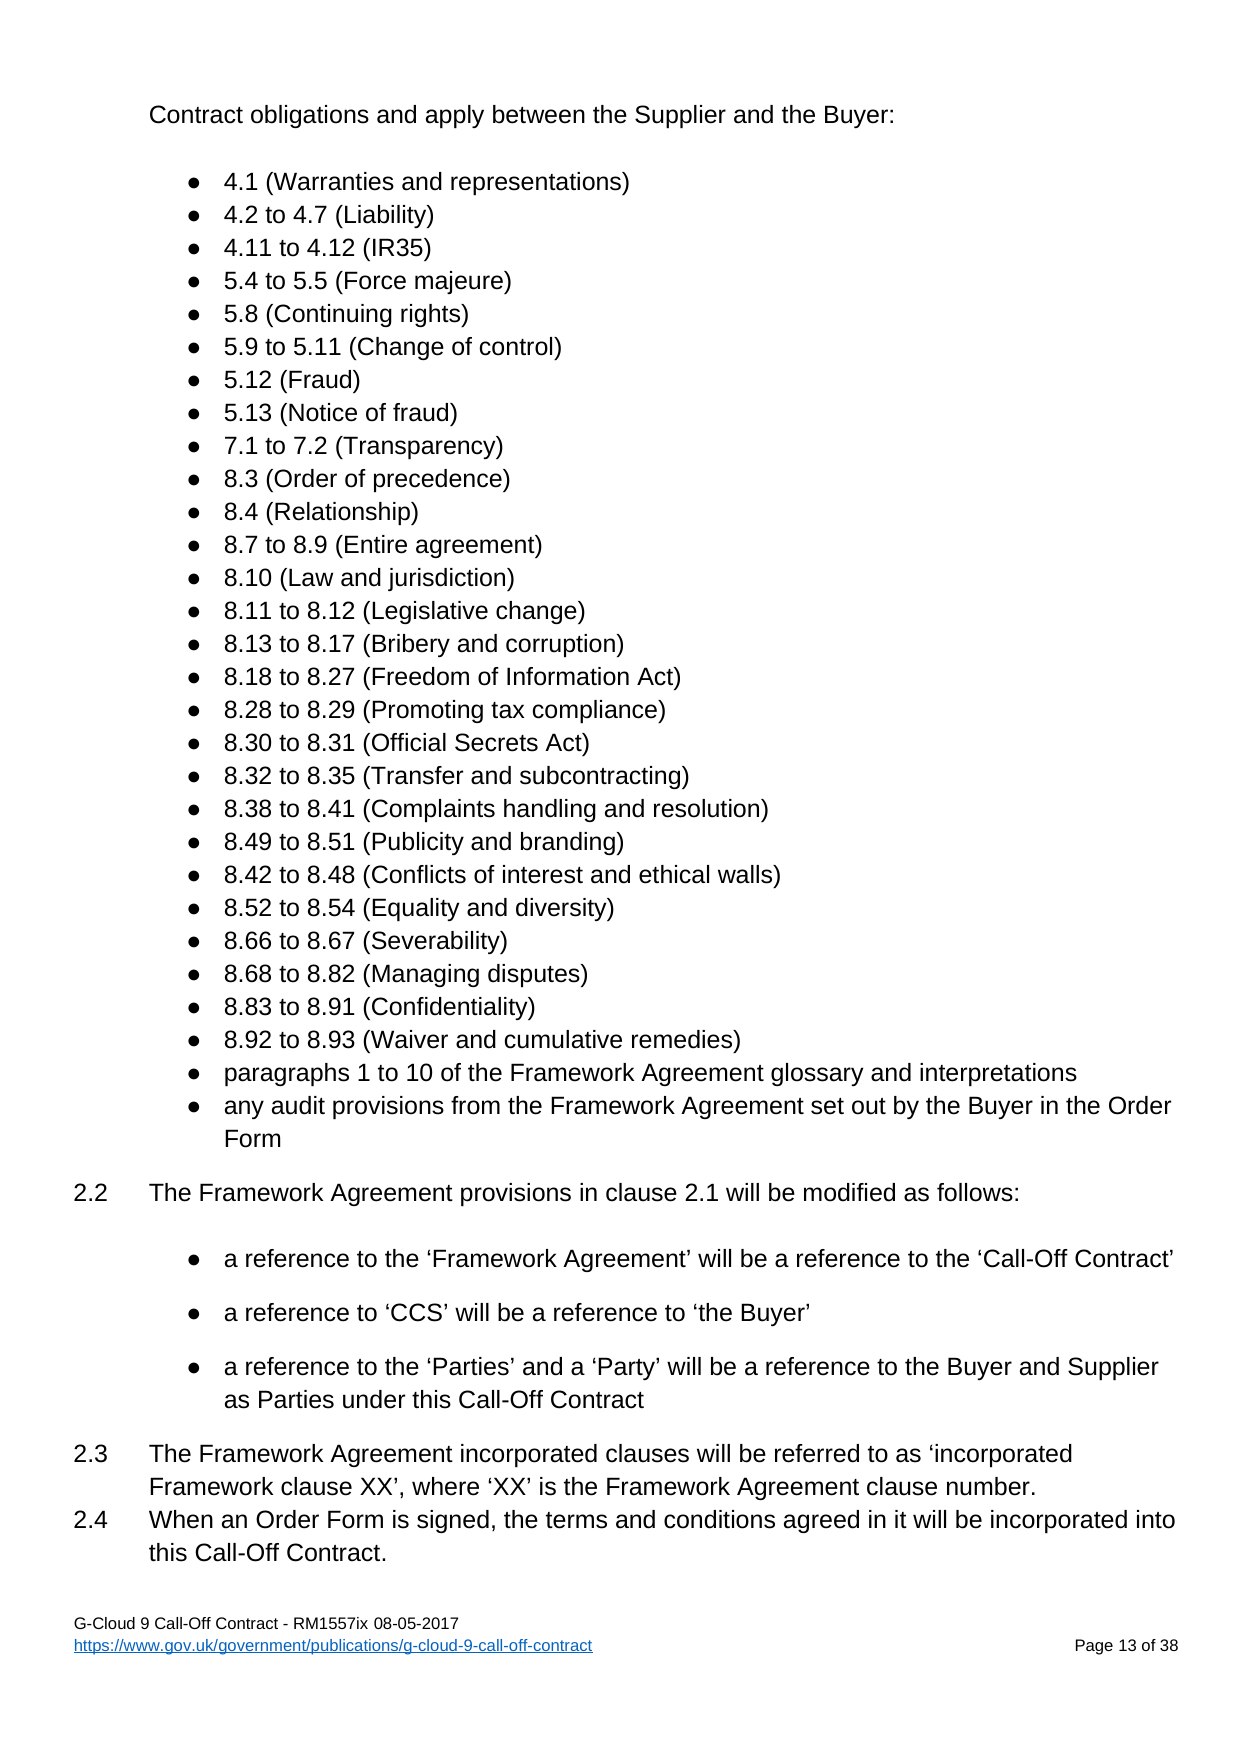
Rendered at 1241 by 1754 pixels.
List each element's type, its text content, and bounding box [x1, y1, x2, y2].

list 8.49 to 8.51 (Publicity and branding) [186, 827, 1182, 856]
list 8.38 to 8.41 (Complaints handling and resolution) [186, 794, 1182, 823]
list 8.42 to 8.48 (Conflicts of interest and ethical walls) [186, 860, 1182, 889]
list The Framework Agreement incorporated clauses will be referred to as ‘incorporated Framework clause XX’, where ‘XX’ is the Framework Agreement clause number. [73, 1439, 1182, 1500]
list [73, 101, 1182, 129]
list 8.68 to 8.82 (Managing disputes) [186, 959, 1182, 988]
list 4.11 to 4.12 (IR35) [186, 233, 1182, 261]
list 8.10 (Law and jurisdiction) [186, 563, 1182, 592]
list 5.13 (Notice of fraud) [186, 398, 1182, 426]
list 8.3 (Order of precedence) [186, 464, 1182, 492]
list 7.1 to 7.2 (Transparency) [186, 431, 1182, 459]
list 5.9 to 5.11 (Change of control) [186, 332, 1182, 360]
list 4.2 to 4.7 (Liability) [186, 199, 1182, 228]
list paragraphs 1 to 10 of the Framework Agreement glossary and interpretations [186, 1058, 1182, 1087]
list 5.8 (Continuing rights) [186, 299, 1182, 327]
list 8.92 to 8.93 (Waiver and cumulative remedies) [186, 1025, 1182, 1054]
list The Framework Agreement provisions in clause 2.1 will be modified as follows: [73, 1178, 1182, 1207]
list 5.12 (Fraud) [186, 365, 1182, 393]
list 4.1 (Warranties and representations) [186, 167, 1182, 195]
list 8.28 to 8.29 (Promoting tax compliance) [186, 695, 1182, 724]
list any audit provisions from the Framework Agreement set out by the Buyer in the Order Form [186, 1091, 1182, 1153]
list 8.11 to 8.12 (Legislative change) [186, 596, 1182, 624]
list 8.18 to 8.27 (Freedom of Information Act) [186, 662, 1182, 691]
list 8.7 to 8.9 (Entire agreement) [186, 530, 1182, 558]
list 8.30 to 8.31 (Official Secrets Act) [186, 728, 1182, 757]
list 8.52 to 8.54 (Equality and diversity) [186, 893, 1182, 922]
list 8.83 to 8.91 (Confidentiality) [186, 992, 1182, 1021]
list 8.13 to 8.17 (Bribery and corruption) [186, 629, 1182, 658]
list a reference to the ‘Parties’ and a ‘Party’ will be a reference to the Buyer and Supplier as Parties under this Call-Off Contract [186, 1352, 1182, 1413]
list 8.4 (Relationship) [186, 497, 1182, 526]
list a reference to the ‘Framework Agreement’ will be a reference to the ‘Call-Off Contract’ [186, 1244, 1182, 1273]
list a reference to ‘CCS’ will be a reference to ‘the Buyer’ [186, 1298, 1182, 1327]
list When an Order Form is signed, the terms and conditions agreed in it will be incorporated into this Call-Off Contract. [73, 1505, 1182, 1566]
list 8.66 to 8.67 (Severability) [186, 926, 1182, 955]
list 5.4 to 5.5 (Force majeure) [186, 266, 1182, 294]
list 8.32 to 8.35 (Transfer and subcontracting) [186, 761, 1182, 790]
